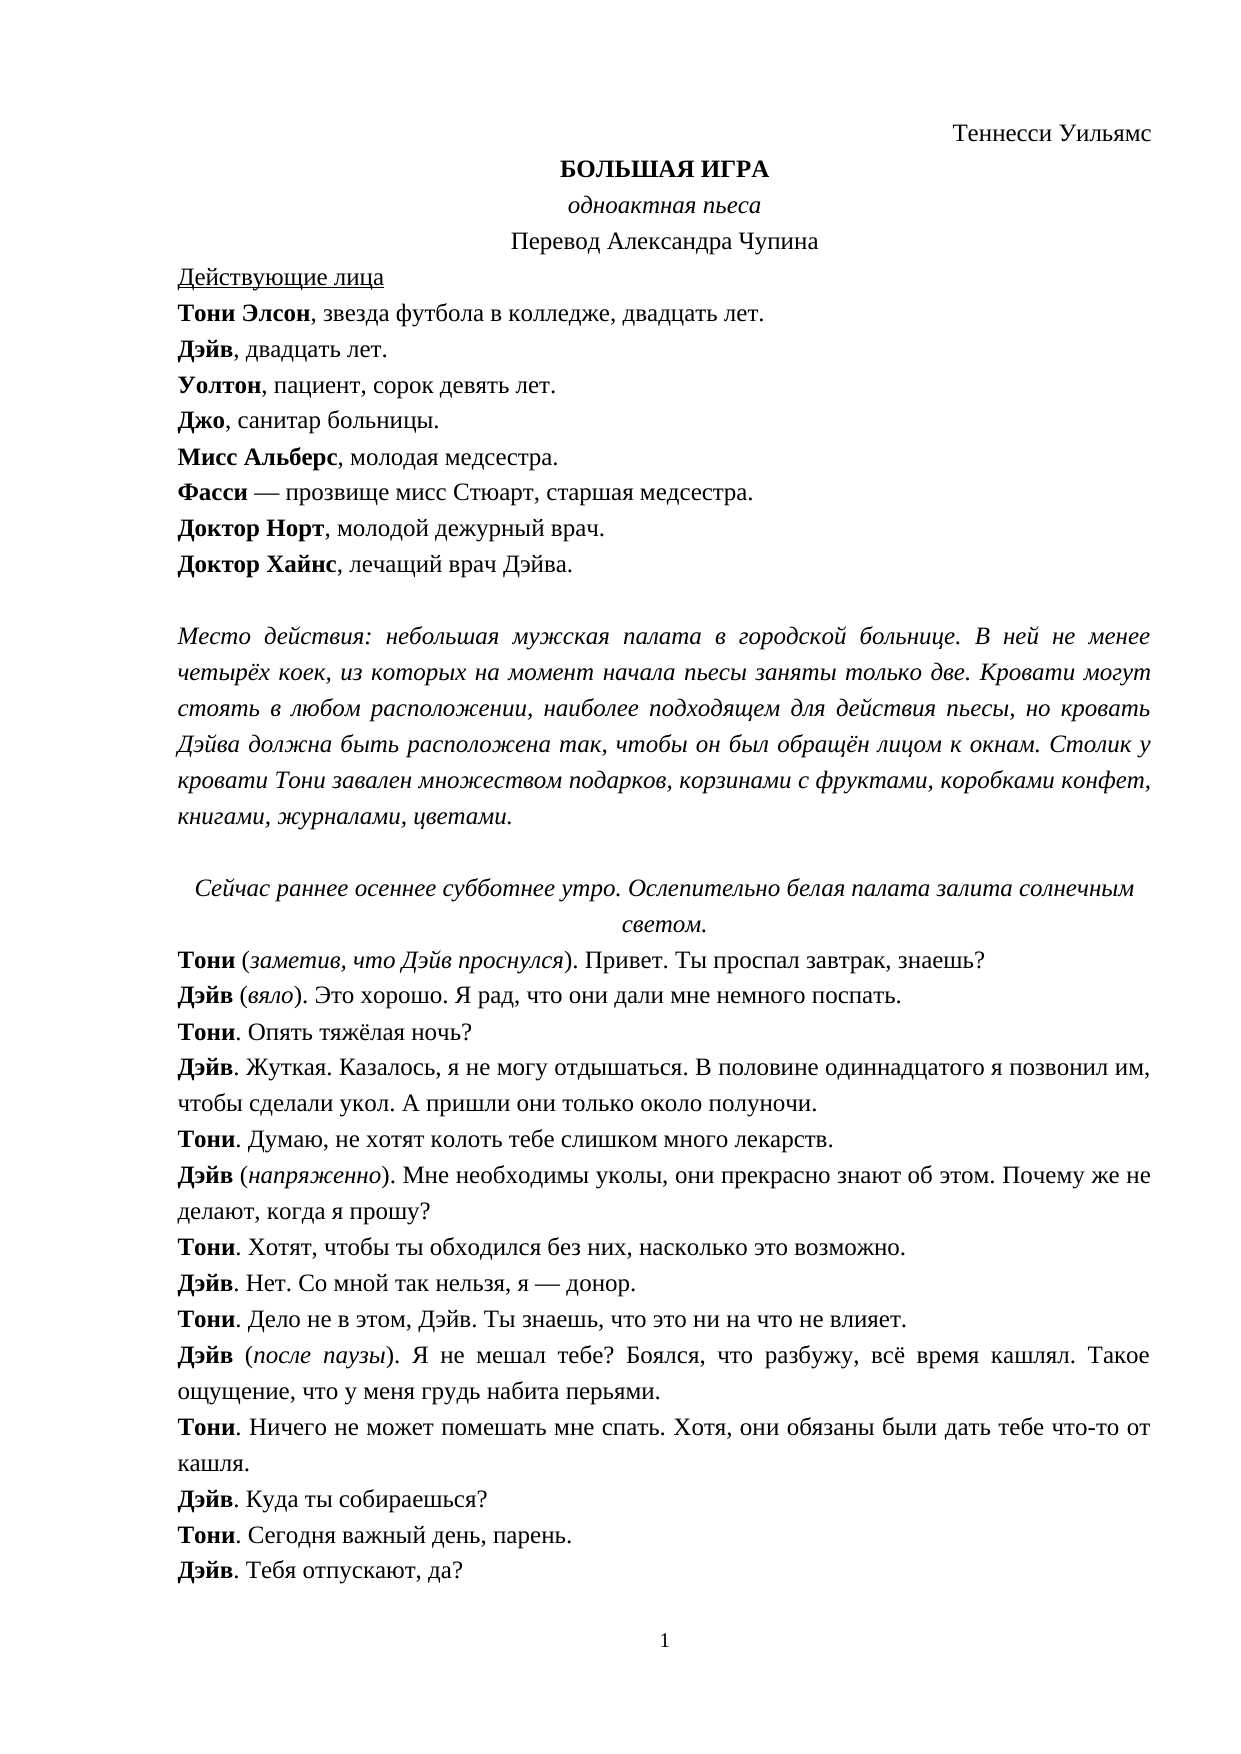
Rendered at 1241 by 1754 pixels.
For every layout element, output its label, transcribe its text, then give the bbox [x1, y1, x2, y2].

text Дэйв. Тебя отпускают, да? [177, 1556, 1152, 1584]
text Тони Элсон, звезда футбола в колледже, двадцать лет. [177, 298, 1152, 327]
text Тони. Опять тяжёлая ночь? [177, 1017, 1152, 1045]
text Теннесси Уильямс [177, 118, 1152, 147]
text Тони. Хотят, чтобы ты обходился без них, насколько это возможно. [177, 1232, 1152, 1261]
text БОЛЬШАЯ ИГРА [177, 154, 1152, 183]
text одноактная пьеса [177, 190, 1152, 219]
text Тони (заметив, что Дэйв проснулся). Привет. Ты проспал завтрак, знаешь? [177, 945, 1152, 973]
text Тони. Ничего не может помешать мне спать. Хотя, они обязаны были дать тебе что-то от кашля. [177, 1412, 1152, 1477]
text Доктор Хайнс, лечащий врач Дэйва. [177, 549, 1152, 578]
text Тони. Дело не в этом, Дэйв. Ты знаешь, что это ни на что не влияет. [177, 1304, 1152, 1333]
text Сейчас раннее осеннее субботнее утро. Ослепительно белая палата залита солнечным светом. [177, 873, 1152, 937]
text Дэйв (вяло). Это хорошо. Я рад, что они дали мне немного поспать. [177, 981, 1152, 1009]
text Дэйв. Куда ты собираешься? [177, 1484, 1152, 1512]
text Дэйв. Жуткая. Казалось, я не могу отдышаться. В половине одиннадцатого я позвонил им, чтобы сделали укол. А пришли они только около полуночи. [177, 1052, 1152, 1117]
text Перевод Александра Чупина [177, 226, 1152, 255]
text Доктор Норт, молодой дежурный врач. [177, 513, 1152, 542]
text Уолтон, пациент, сорок девять лет. [177, 370, 1152, 398]
text Дэйв. Нет. Со мной так нельзя, я — донор. [177, 1268, 1152, 1297]
text Джо, санитар больницы. [177, 406, 1152, 434]
text Дэйв, двадцать лет. [177, 334, 1152, 362]
text Дэйв (после паузы). Я не мешал тебе? Боялся, что разбужу, всё время кашлял. Такое ощущение, что у меня грудь набита перьями. [177, 1340, 1152, 1405]
text Тони. Сегодня важный день, парень. [177, 1520, 1152, 1548]
text Мисс Альберс, молодая медсестра. [177, 442, 1152, 470]
text Дэйв (напряженно). Мне необходимы уколы, они прекрасно знают об этом. Почему же не делают, когда я прошу? [177, 1160, 1152, 1225]
text Фасси — прозвище мисс Стюарт, старшая медсестра. [177, 477, 1152, 506]
text Тони. Думаю, не хотят колоть тебе слишком много лекарств. [177, 1124, 1152, 1153]
text Место действия: небольшая мужская палата в городской больнице. В ней не менее четырёх коек, из которых на момент начала пьесы заняты только две. Кровати могут стоять в любом расположении, наиболее подходящем для действия пьесы, но кровать Дэйва должна быть расположена так, чтобы он был обращён лицом к окнам. Столик у кровати Тони завален множеством подарков, корзинами с фруктами, коробками конфет, книгами, журналами, цветами. [177, 621, 1152, 830]
text Действующие лица [177, 262, 1152, 291]
